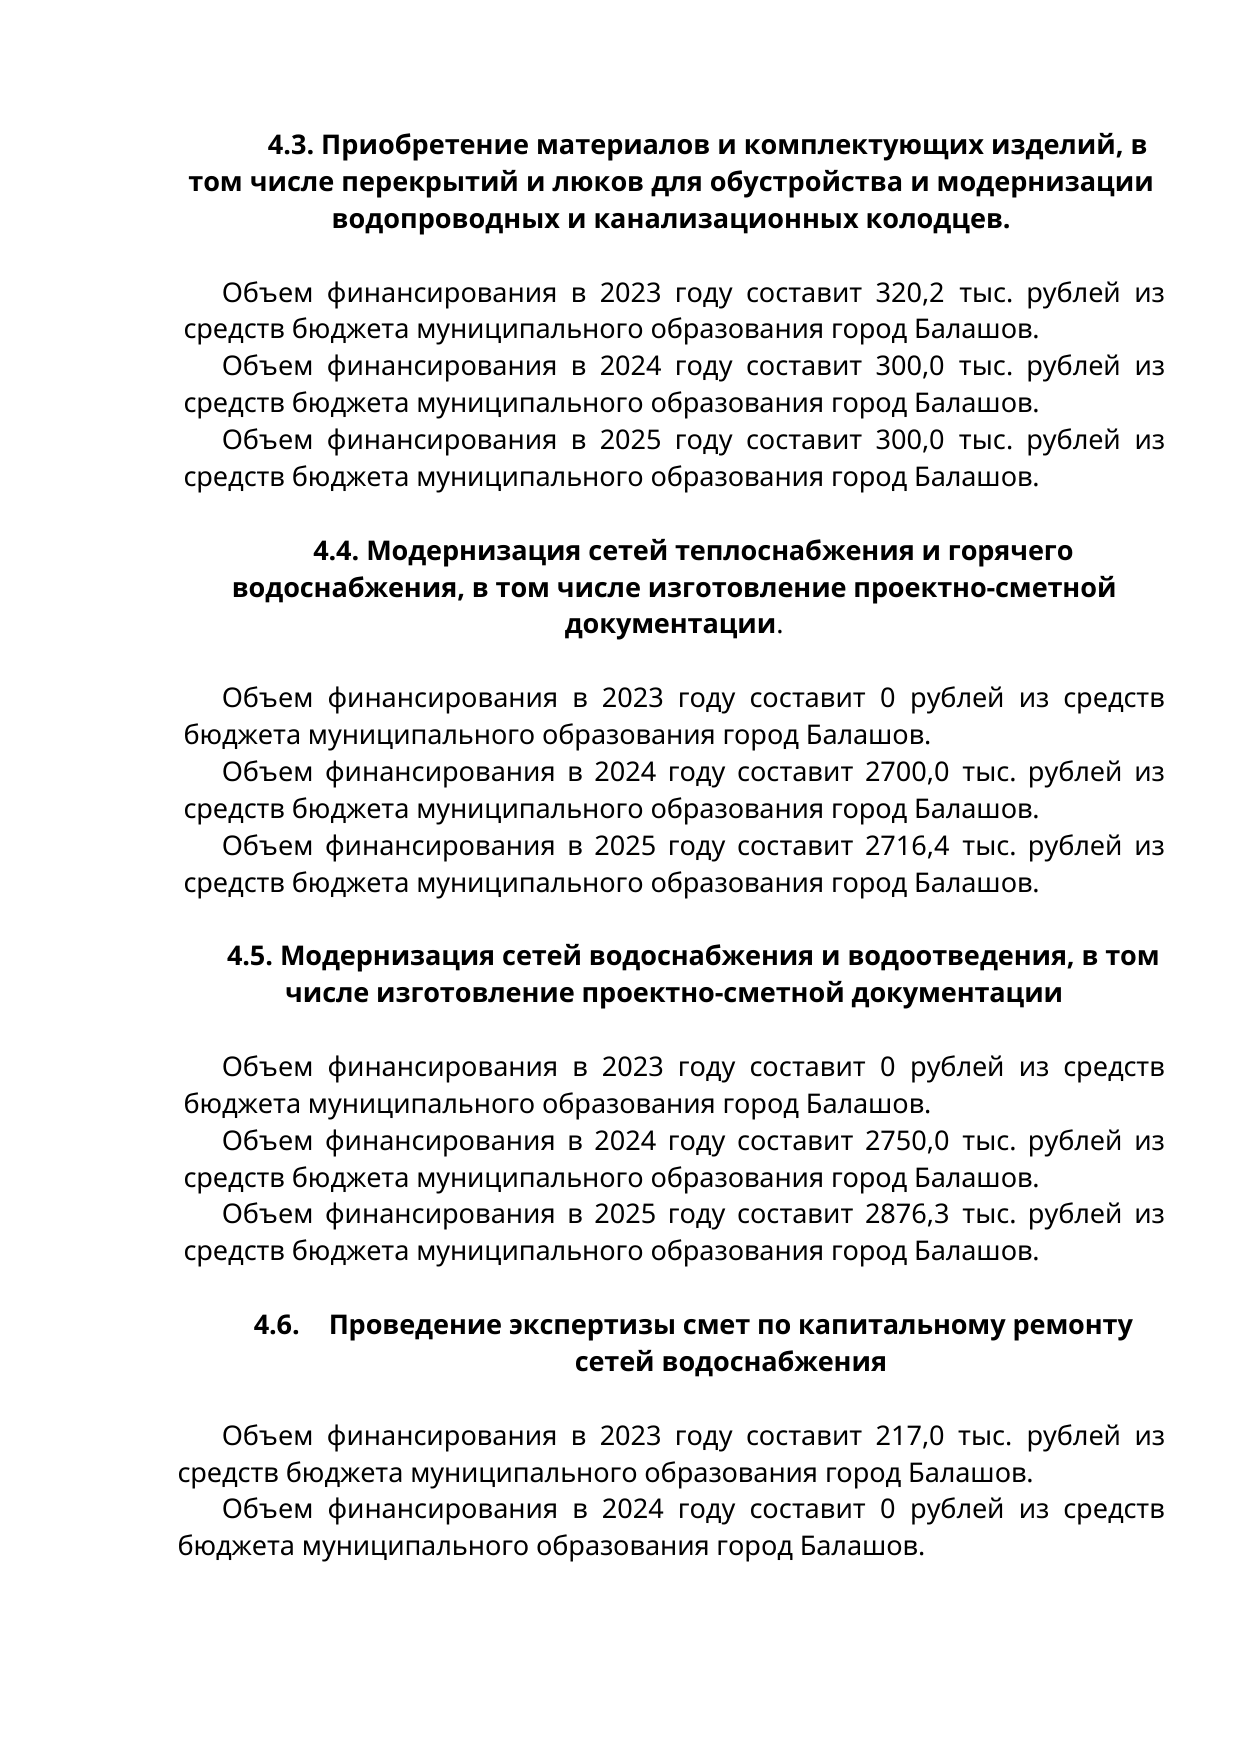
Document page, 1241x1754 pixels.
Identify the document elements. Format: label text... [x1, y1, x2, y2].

text 4.3. Приобретение материалов и комплектующих изделий, в том числе перекрытий и люков для обустройства и модернизации водопроводных и канализационных колодцев. [179, 126, 1164, 236]
text 4.4. Модернизация сетей теплоснабжения и горячего водоснабжения, в том числе изготовление проектно-сметной документации. [183, 531, 1165, 642]
text Объем финансирования в 2024 году составит 2750,0 тыс. рублей из средств бюджета муниципального образования город Балашов. [183, 1121, 1165, 1195]
text Объем финансирования в 2024 году составит 2700,0 тыс. рублей из средств бюджета муниципального образования город Балашов. [183, 752, 1165, 826]
text Объем финансирования в 2025 году составит 300,0 тыс. рублей из средств бюджета муниципального образования город Балашов. [183, 421, 1165, 494]
text Объем финансирования в 2024 году составит 300,0 тыс. рублей из средств бюджета муниципального образования город Балашов. [183, 347, 1165, 421]
list Проведение экспертизы смет по капитальному ремонту сетей водоснабжения [222, 1306, 1165, 1379]
text Объем финансирования в 2025 году составит 2876,3 тыс. рублей из средств бюджета муниципального образования город Балашов. [183, 1195, 1165, 1269]
text Объем финансирования в 2023 году составит 217,0 тыс. рублей из средств бюджета муниципального образования город Балашов. [177, 1416, 1165, 1490]
text Объем финансирования в 2024 году составит 0 рублей из средств бюджета муниципального образования город Балашов. [177, 1490, 1165, 1564]
text 4.5. Модернизация сетей водоснабжения и водоотведения, в том числе изготовление проектно-сметной документации [183, 937, 1165, 1011]
text Объем финансирования в 2023 году составит 0 рублей из средств бюджета муниципального образования город Балашов. [183, 679, 1165, 752]
text Объем финансирования в 2025 году составит 2716,4 тыс. рублей из средств бюджета муниципального образования город Балашов. [183, 826, 1165, 900]
text Объем финансирования в 2023 году составит 320,2 тыс. рублей из средств бюджета муниципального образования город Балашов. [183, 273, 1165, 347]
text Объем финансирования в 2023 году составит 0 рублей из средств бюджета муниципального образования город Балашов. [183, 1047, 1165, 1121]
